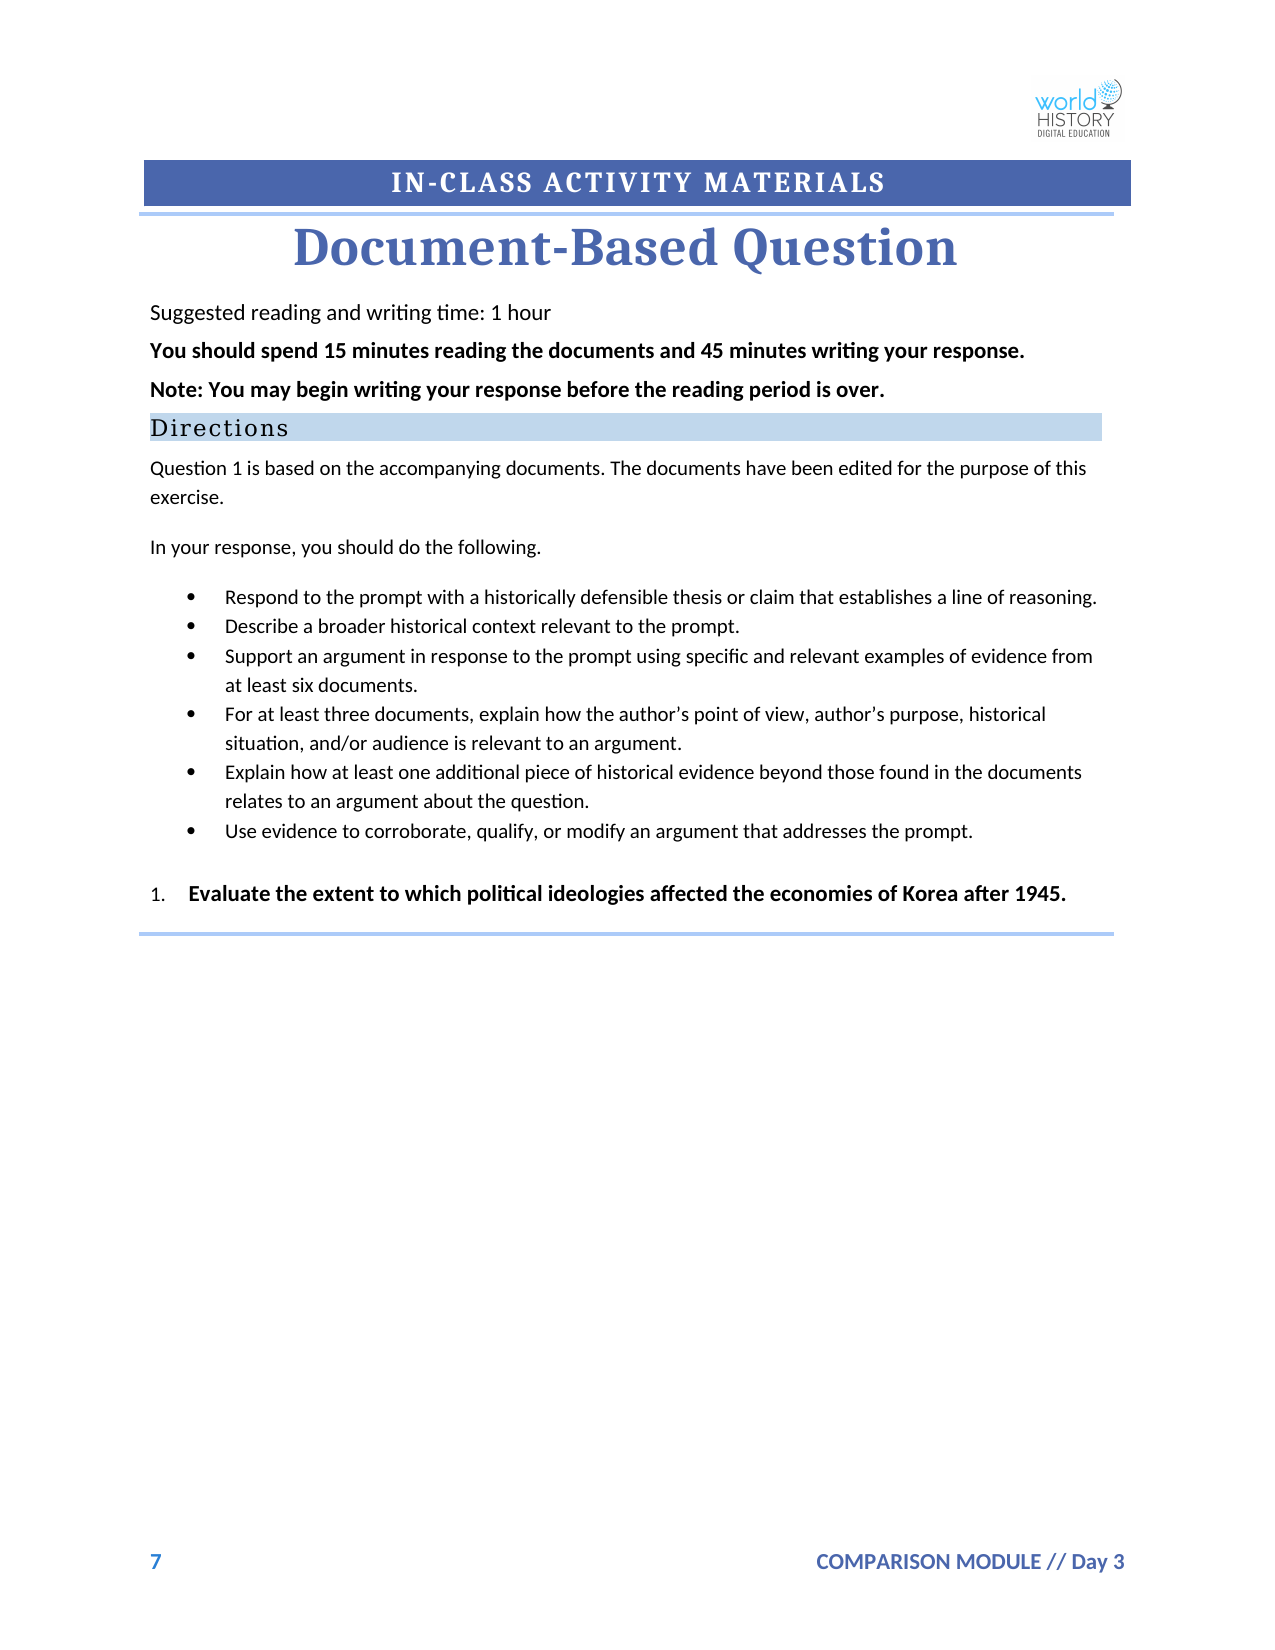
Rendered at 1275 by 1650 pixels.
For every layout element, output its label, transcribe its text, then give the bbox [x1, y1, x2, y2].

table_header Document-Based Question Suggested reading and writing time: 1 hour You should spend 15 minutes reading the documents and 45 minutes writing your response. Note: You may begin writing your response before the reading period is over. Directions Question 1 is based on the accompanying documents. The documents have been edited for the purpose of this exercise. In your response, you should do the following. Respond to the prompt with a historically defensible thesis or claim that establishes a line of reasoning. Describe a broader historical context relevant to the prompt. Support an argument in response to the prompt using specific and relevant examples of evidence from at least six documents. For at least three documents, explain how the author’s point of view, author’s purpose, historical situation, and/or audience is relevant to an argument. Explain how at least one additional piece of historical evidence beyond those found in the documents relates to an argument about the question. Use evidence to corroborate, qualify, or modify an argument that addresses the prompt. Evaluate the extent to which political ideologies affected the economies of Korea after 1945. [139, 216, 1114, 932]
picture [1031, 75, 1125, 142]
subtitle IN-CLASS ACTIVITY MATERIALS [150, 167, 1125, 200]
